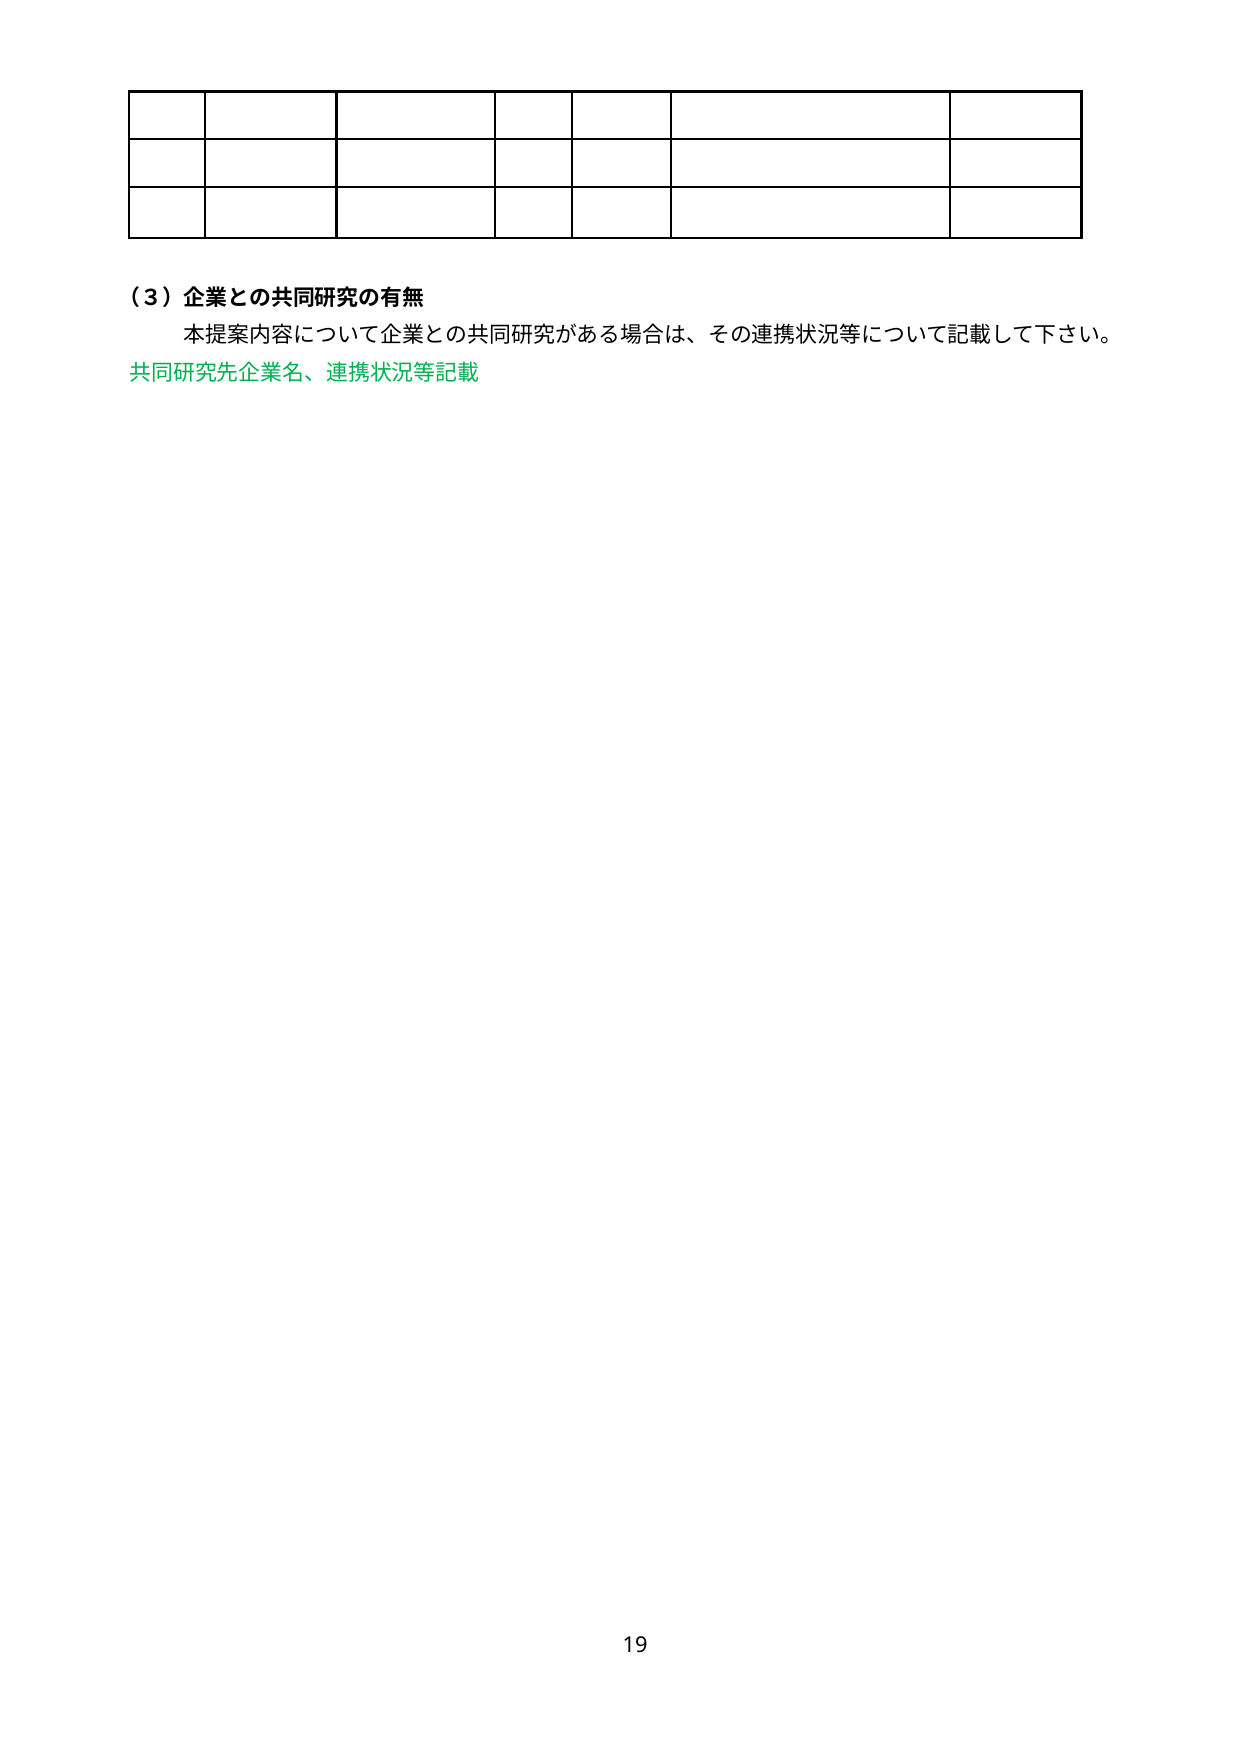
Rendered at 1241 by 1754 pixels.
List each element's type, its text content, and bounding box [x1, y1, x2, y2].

text 共同研究先企業名、連携状況等記載 [118, 350, 1141, 387]
table_cell [130, 140, 204, 186]
table_cell [130, 188, 204, 237]
table_cell [496, 188, 571, 237]
table_cell [206, 93, 335, 138]
table_cell [672, 93, 949, 138]
table_cell [130, 93, 204, 138]
table_cell [672, 140, 949, 186]
table_cell [951, 93, 1080, 138]
table_cell [951, 188, 1080, 237]
table_cell [672, 188, 949, 237]
table_cell [573, 188, 670, 237]
table_cell [573, 93, 670, 138]
subtitle （３）企業との共同研究の有無 [118, 275, 1152, 312]
table_cell [338, 93, 494, 138]
text 本提案内容について企業との共同研究がある場合は、その連携状況等について記載して下さい。 [118, 312, 1152, 350]
table_cell [573, 140, 670, 186]
table_cell [206, 140, 335, 186]
table_cell [496, 93, 571, 138]
table_cell [496, 140, 571, 186]
table_cell [338, 188, 494, 237]
table_cell [951, 140, 1080, 186]
table_cell [338, 140, 494, 186]
table_header [119, 91, 128, 138]
table_cell [206, 188, 335, 237]
